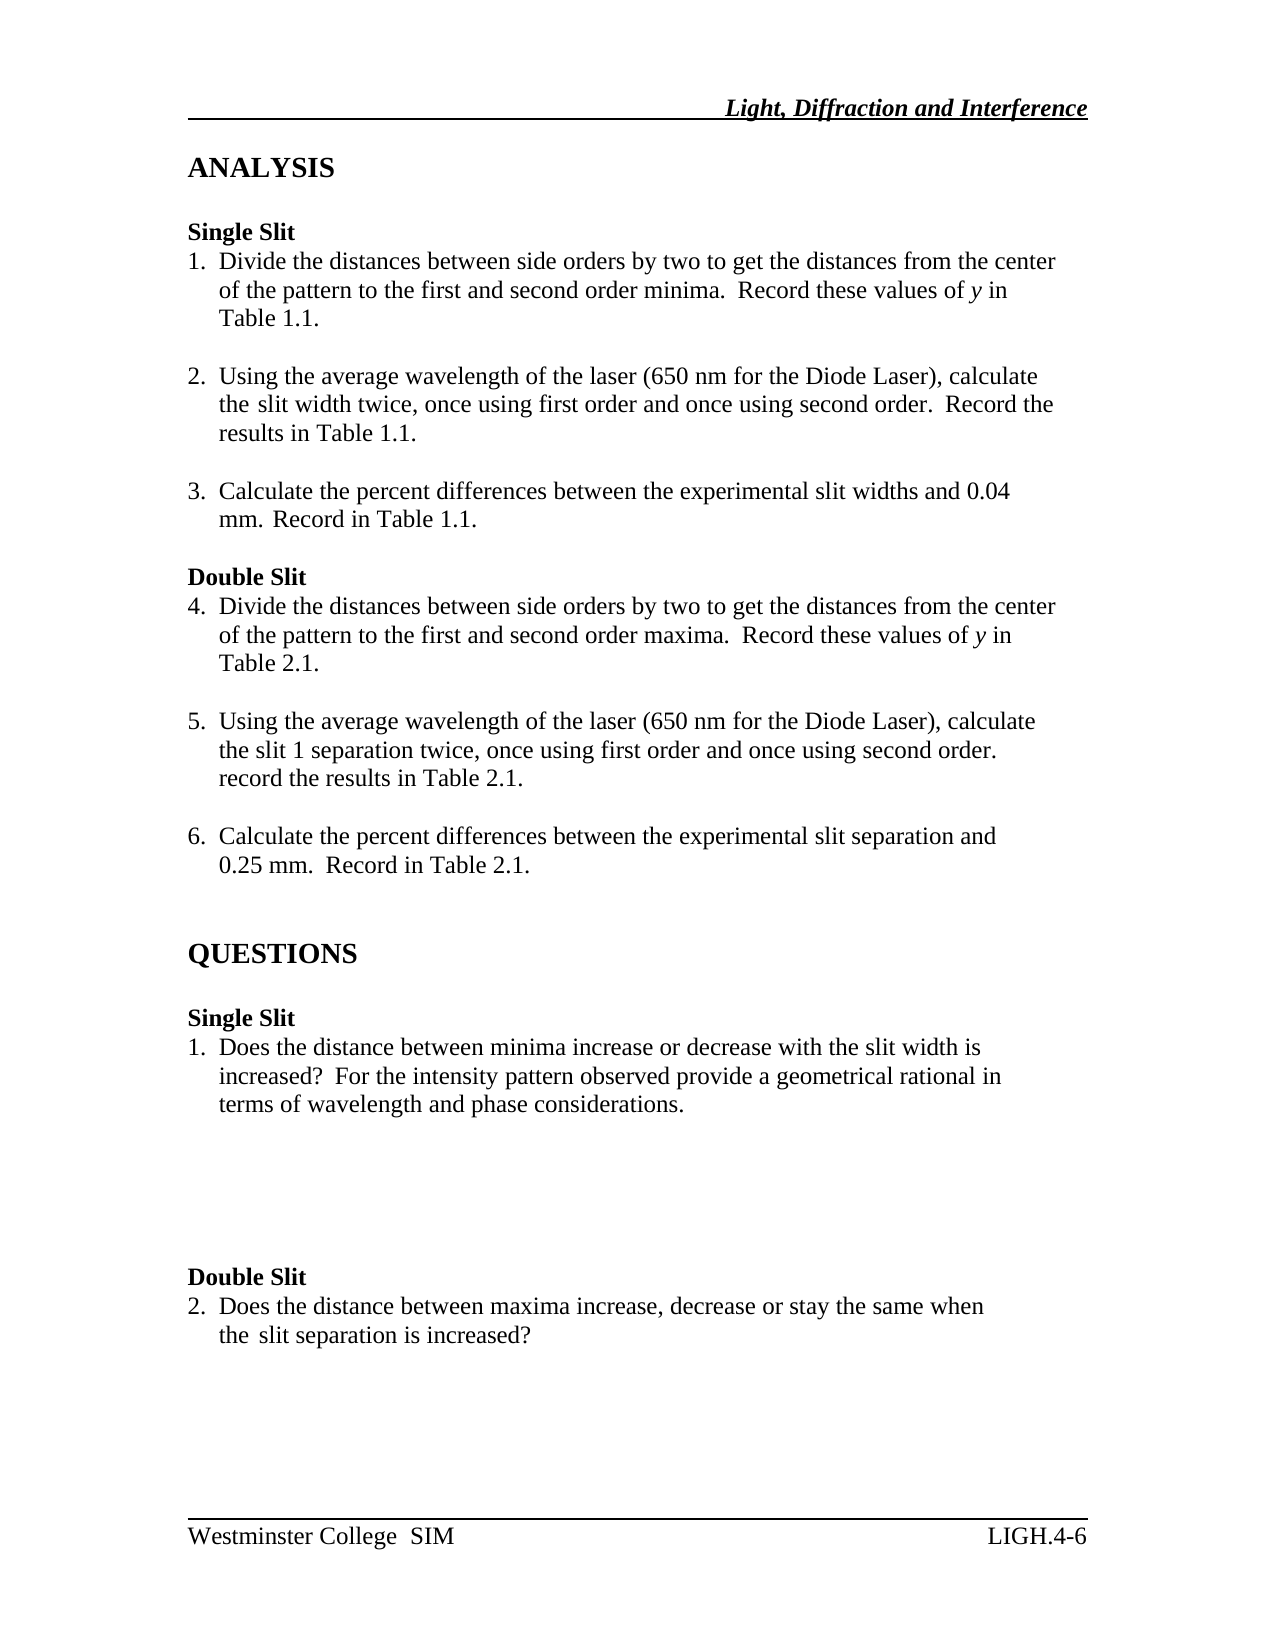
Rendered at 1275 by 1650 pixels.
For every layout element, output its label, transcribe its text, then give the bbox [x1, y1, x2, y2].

subtitle QUESTIONS [187, 936, 1100, 970]
list Using the average wavelength of the laser (650 nm for the Diode Laser), calculate the slit width twice, once using first order and once using second order. Record the results in Table 1.1. [187, 361, 1072, 447]
subtitle Double Slit [187, 562, 1100, 591]
subtitle Single Slit [187, 217, 1100, 246]
subtitle ANALYSIS [187, 150, 1100, 184]
list Using the average wavelength of the laser (650 nm for the Diode Laser), calculate the slit 1 separation twice, once using first order and once using second order. record the results in Table 2.1. [187, 706, 1040, 792]
subtitle Single Slit [187, 1003, 1100, 1032]
subtitle Double Slit [187, 1262, 1100, 1291]
list Does the distance between maxima increase, decrease or stay the same when the slit separation is increased? [187, 1291, 1019, 1348]
list Divide the distances between side orders by two to get the distances from the center of the pattern to the first and second order maxima. Record these values of y in Table 2.1. [187, 591, 1058, 677]
list Calculate the percent differences between the experimental slit widths and 0.04 mm. Record in Table 1.1. [187, 476, 1058, 533]
list Does the distance between minima increase or decrease with the slit width is increased? For the intensity pattern observed provide a geometrical rational in terms of wavelength and phase considerations. [187, 1032, 1003, 1118]
text 0.25 mm. Record in Table 2.1. [187, 850, 1100, 878]
list Calculate the percent differences between the experimental slit separation and [187, 821, 1100, 850]
list Divide the distances between side orders by two to get the distances from the center of the pattern to the first and second order minima. Record these values of y in Table 1.1. [187, 246, 1058, 332]
